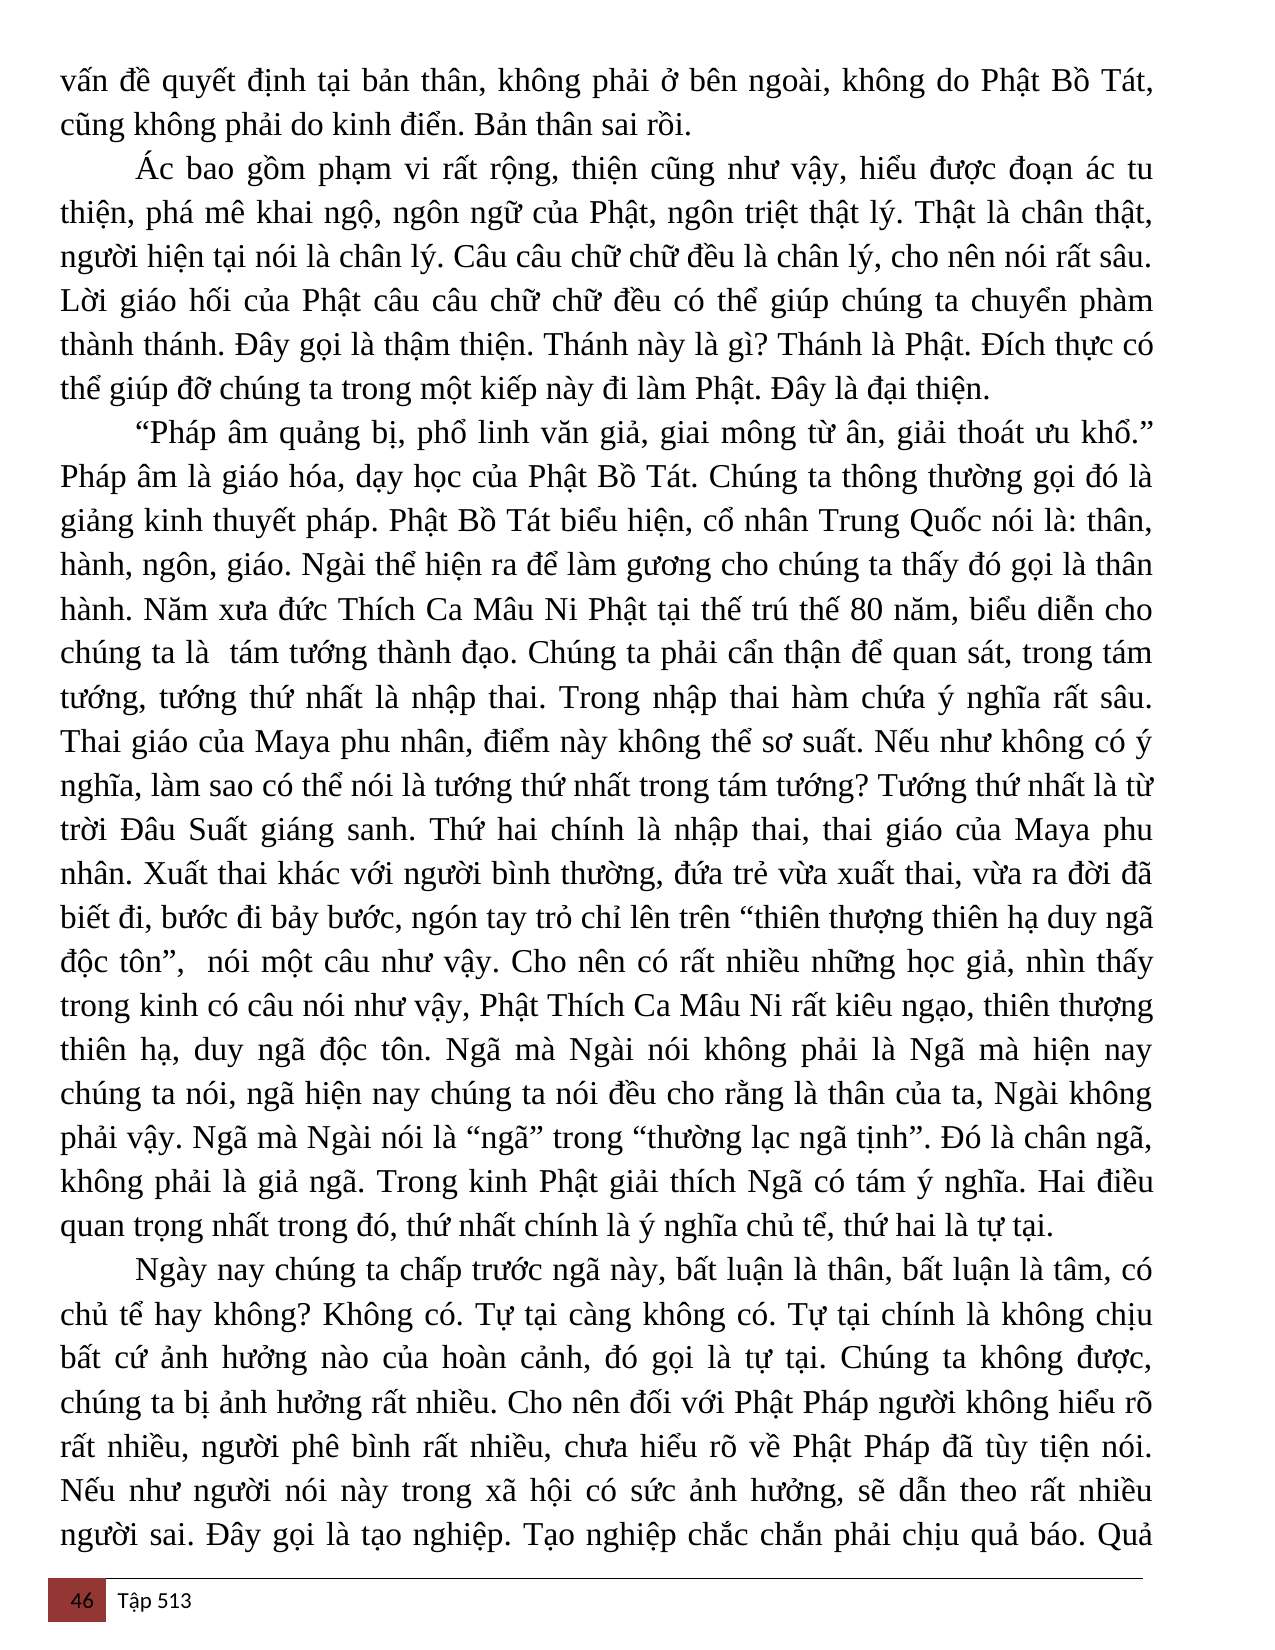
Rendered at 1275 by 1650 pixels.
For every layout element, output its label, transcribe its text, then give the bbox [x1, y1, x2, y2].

text Ác bao gồm phạm vi rất rộng, thiện cũng như vậy, hiểu được đoạn ác tu thiện, phá mê khai ngộ, ngôn ngữ của Phật, ngôn triệt thật lý. Thật là chân thật, người hiện tại nói là chân lý. Câu câu chữ chữ đều là chân lý, cho nên nói rất sâu. Lời giáo hối của Phật câu câu chữ chữ đều có thể giúp chúng ta chuyển phàm thành thánh. Đây gọi là thậm thiện. Thánh này là gì? Thánh là Phật. Đích thực có thể giúp đỡ chúng ta trong một kiếp này đi làm Phật. Đây là đại thiện. [60, 148, 1155, 407]
text “Pháp âm quảng bị, phổ linh văn giả, giai mông từ ân, giải thoát ưu khổ.” Pháp âm là giáo hóa, dạy học của Phật Bồ Tát. Chúng ta thông thường gọi đó là giảng kinh thuyết pháp. Phật Bồ Tát biểu hiện, cổ nhân Trung Quốc nói là: thân, hành, ngôn, giáo. Ngài thể hiện ra để làm gương cho chúng ta thấy đó gọi là thân hành. Năm xưa đức Thích Ca Mâu Ni Phật tại thế trú thế 80 năm, biểu diễn cho chúng ta là tám tướng thành đạo. Chúng ta phải cẩn thận để quan sát, trong tám tướng, tướng thứ nhất là nhập thai. Trong nhập thai hàm chứa ý nghĩa rất sâu. Thai giáo của Maya phu nhân, điểm này không thể sơ suất. Nếu như không có ý nghĩa, làm sao có thể nói là tướng thứ nhất trong tám tướng? Tướng thứ nhất là từ trời Đâu Suất giáng sanh. Thứ hai chính là nhập thai, thai giáo của Maya phu nhân. Xuất thai khác với người bình thường, đứa trẻ vừa xuất thai, vừa ra đời đã biết đi, bước đi bảy bước, ngón tay trỏ chỉ lên trên “thiên thượng thiên hạ duy ngã độc tôn”, nói một câu như vậy. Cho nên có rất nhiều những học giả, nhìn thấy trong kinh có câu nói như vậy, Phật Thích Ca Mâu Ni rất kiêu ngạo, thiên thượng thiên hạ, duy ngã độc tôn. Ngã mà Ngài nói không phải là Ngã mà hiện nay chúng ta nói, ngã hiện nay chúng ta nói đều cho rằng là thân của ta, Ngài không phải vậy. Ngã mà Ngài nói là “ngã” trong “thường lạc ngã tịnh”. Đó là chân ngã, không phải là giả ngã. Trong kinh Phật giải thích Ngã có tám ý nghĩa. Hai điều quan trọng nhất trong đó, thứ nhất chính là ý nghĩa chủ tể, thứ hai là tự tại. [60, 412, 1155, 1244]
